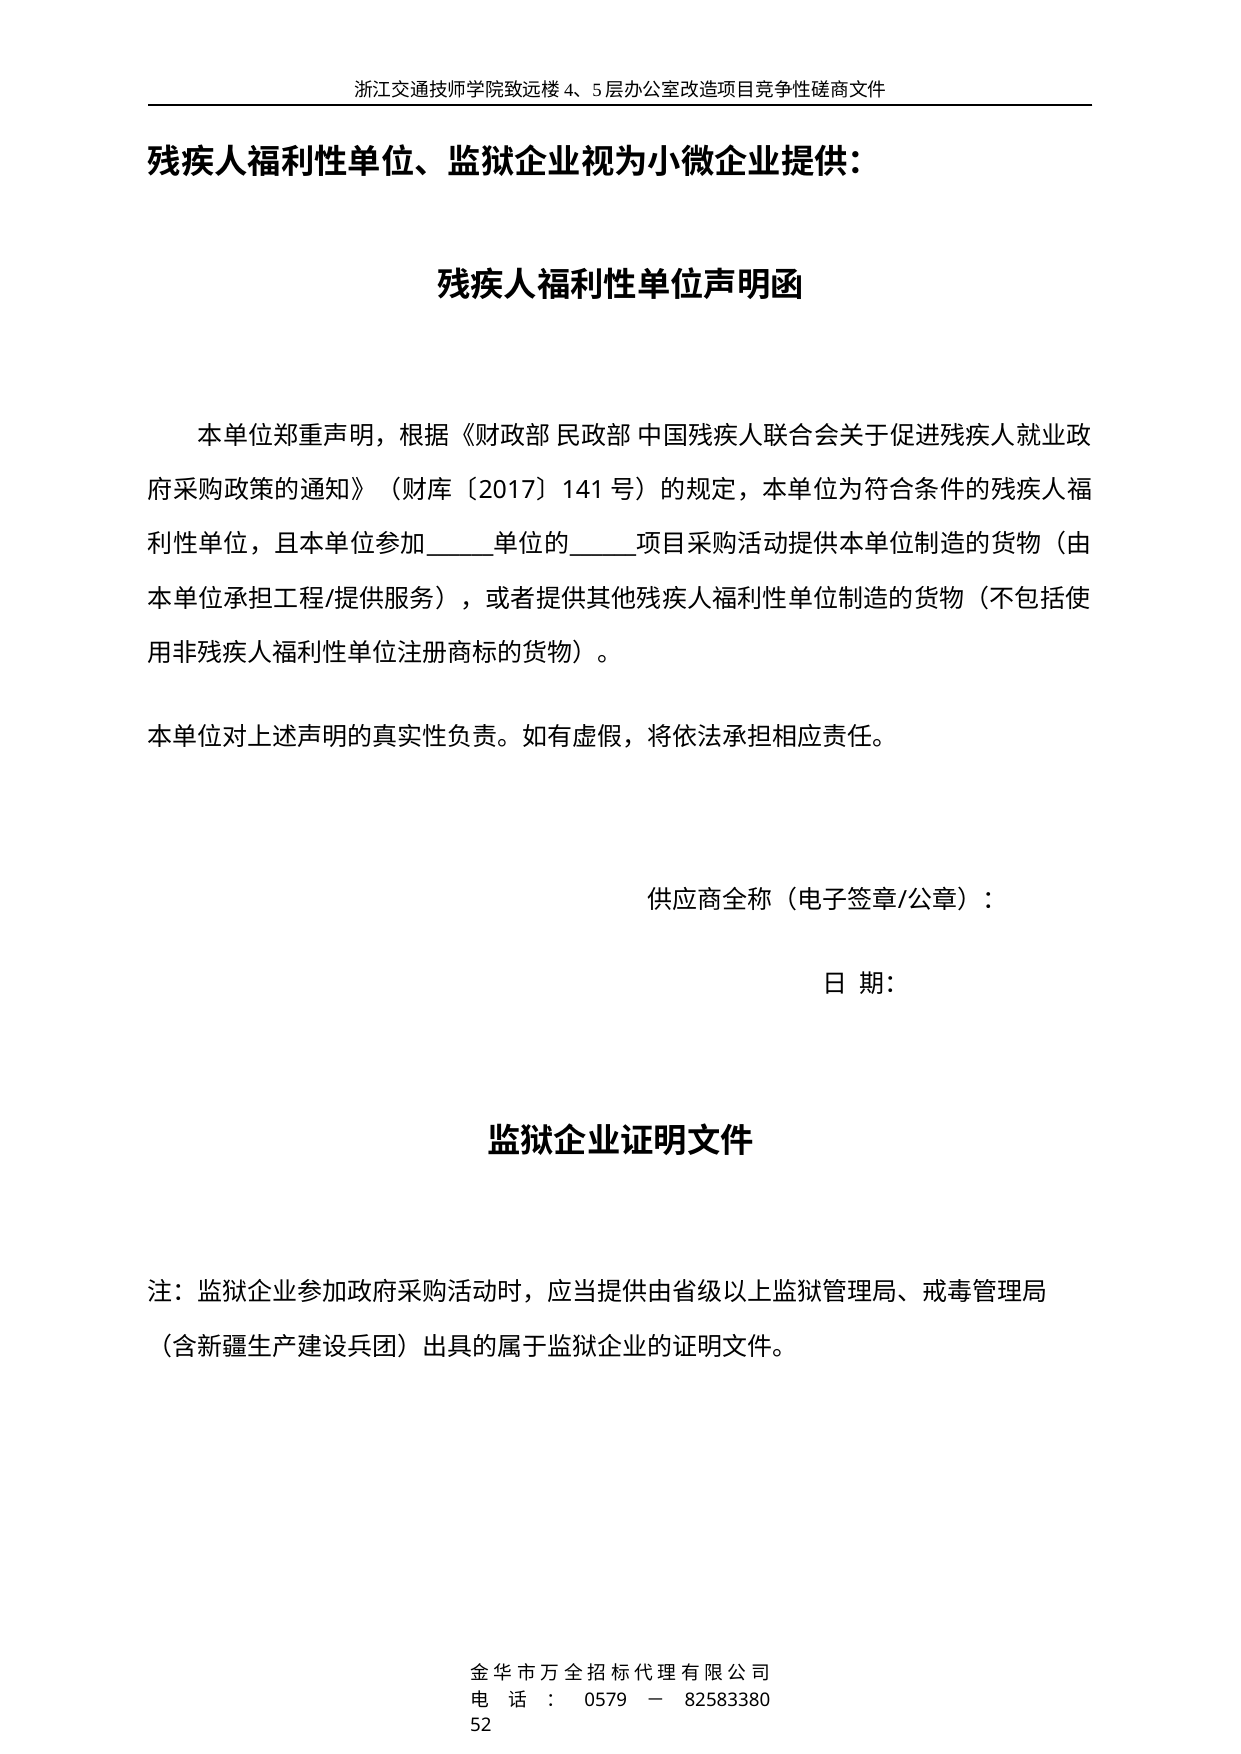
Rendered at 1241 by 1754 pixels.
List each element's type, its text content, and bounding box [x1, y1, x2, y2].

text 日 期： [148, 963, 1092, 1000]
text 供应商全称（电子签章/公章）： [148, 880, 1092, 916]
text 本单位郑重声明，根据《财政部 民政部 中国残疾人联合会关于促进残疾人就业政府采购政策的通知》（财库〔2017〕141号）的规定，本单位为符合条件的残疾人福利性单位，且本单位参加______单位的______项目采购活动提供本单位制造的货物（由本单位承担工程/提供服务），或者提供其他残疾人福利性单位制造的货物（不包括使用非残疾人福利性单位注册商标的货物）。 [148, 415, 1092, 669]
text 本单位对上述声明的真实性负责。如有虚假，将依法承担相应责任。 [148, 716, 1092, 752]
text 残疾人福利性单位声明函 [148, 257, 1092, 306]
text 残疾人福利性单位、监狱企业视为小微企业提供： [148, 135, 1092, 183]
text 监狱企业证明文件 [148, 1114, 1092, 1162]
text 注：监狱企业参加政府采购活动时，应当提供由省级以上监狱管理局、戒毒管理局（含新疆生产建设兵团）出具的属于监狱企业的证明文件。 [148, 1272, 1092, 1362]
